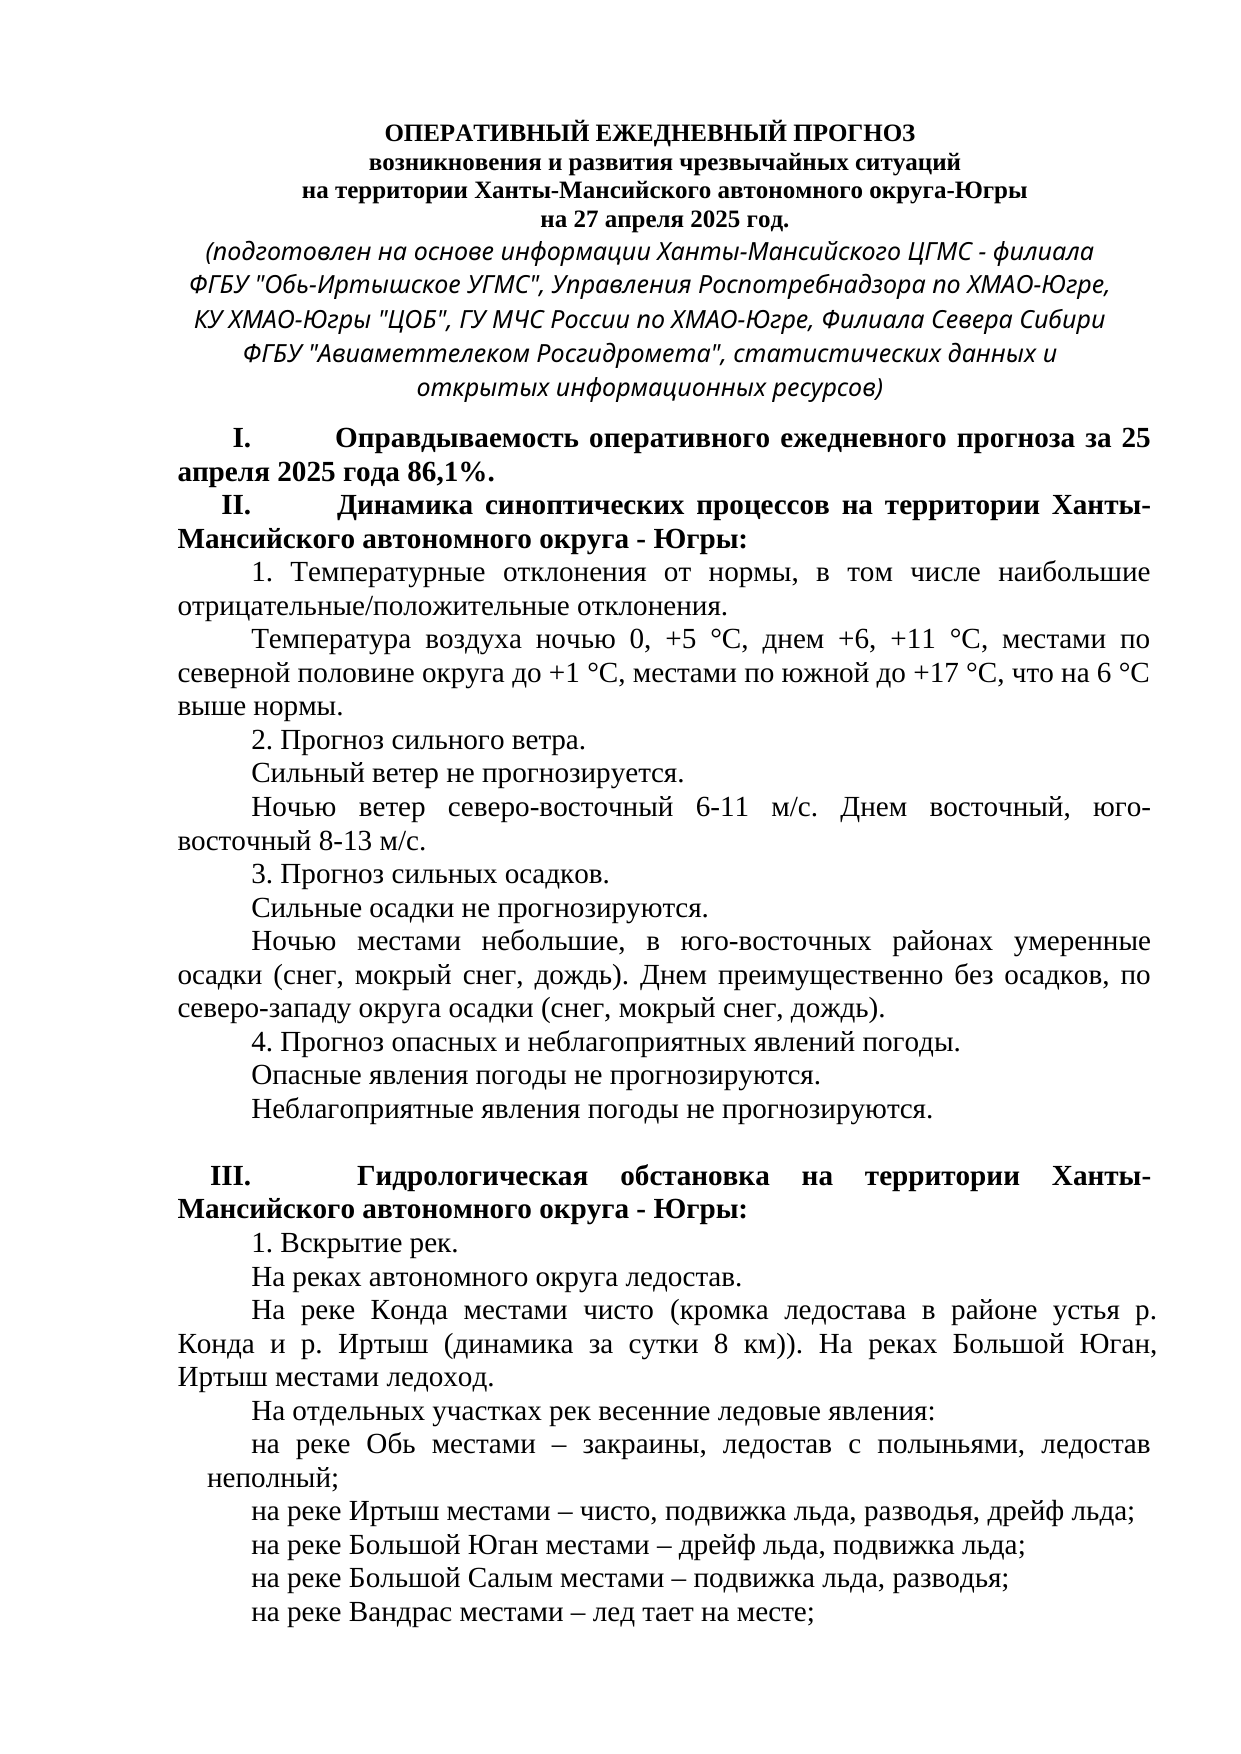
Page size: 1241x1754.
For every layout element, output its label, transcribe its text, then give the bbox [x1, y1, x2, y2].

text на 27 апреля 2025 год. [177, 204, 1123, 233]
text на реке Большой Салым местами – подвижка льда, разводья; [207, 1561, 1152, 1594]
list Динамика синоптических процессов на территории Ханты-Мансийского автономного округа - Югры: [177, 487, 1152, 554]
text на реке Вандрас местами – лед тает на месте; [207, 1594, 1152, 1628]
text На реке Конда местами чисто (кромка ледостава в районе устья р. Конда и р. Иртыш (динамика за сутки 8 км)). На реках Большой Юган, Иртыш местами ледоход. [177, 1292, 1158, 1393]
text на реке Обь местами – закраины, ледостав с полыньями, ледостав неполный; [207, 1426, 1152, 1493]
text Ночью ветер северо-восточный 6-11 м/с. Днем восточный, юго-восточный 8-13 м/с. [177, 789, 1152, 856]
text возникновения и развития чрезвычайных ситуаций [177, 147, 1123, 176]
text на территории Ханты-Мансийского автономного округа-Югры [177, 176, 1123, 204]
text 2. Прогноз сильного ветра. [177, 722, 1152, 756]
text 1. Температурные отклонения от нормы, в том числе наибольшие отрицательные/положительные отклонения. [177, 554, 1152, 621]
text На отдельных участках рек весенние ледовые явления: [177, 1393, 1158, 1426]
text Опасные явления погоды не прогнозируются. [177, 1057, 1152, 1091]
text Сильный ветер не прогнозируется. [177, 756, 1152, 789]
text Температура воздуха ночью 0, +5 °С, днем +6, +11 °С, местами по северной половине округа до +1 °С, местами по южной до +17 °С, что на 6 °С выше нормы. [177, 621, 1152, 722]
list Гидрологическая обстановка на территории Ханты-Мансийского автономного округа - Югры: [177, 1158, 1152, 1225]
text На реках автономного округа ледостав. [177, 1259, 1158, 1292]
text на реке Большой Юган местами – дрейф льда, подвижка льда; [207, 1527, 1152, 1561]
text 4. Прогноз опасных и неблагоприятных явлений погоды. [177, 1024, 1152, 1057]
text Сильные осадки не прогнозируются. [177, 890, 1152, 923]
text 3. Прогноз сильных осадков. [177, 856, 1152, 890]
text ОПЕРАТИВНЫЙ ЕЖЕДНЕВНЫЙ ПРОГНОЗ [177, 118, 1123, 147]
text (подготовлен на основе информации Ханты-Мансийского ЦГМС - филиала ФГБУ "Обь-Иртышское УГМС", Управления Роспотребнадзора по ХМАО-Югре, КУ ХМАО-Югры "ЦОБ", ГУ МЧС России по ХМАО-Югре, Филиала Севера Сибири ФГБУ "Авиаметтелеком Росгидромета", статистических данных и открытых информационных ресурсов) [177, 233, 1123, 403]
list Оправдываемость оперативного ежедневного прогноза за 25 апреля 2025 года 86,1%. [177, 420, 1152, 487]
text Ночью местами небольшие, в юго-восточных районах умеренные осадки (снег, мокрый снег, дождь). Днем преимущественно без осадков, по северо-западу округа осадки (снег, мокрый снег, дождь). [177, 923, 1152, 1024]
text 1. Вскрытие рек. [177, 1225, 1158, 1259]
text Неблагоприятные явления погоды не прогнозируются. [177, 1091, 1152, 1124]
text на реке Иртыш местами – чисто, подвижка льда, разводья, дрейф льда; [207, 1493, 1152, 1527]
